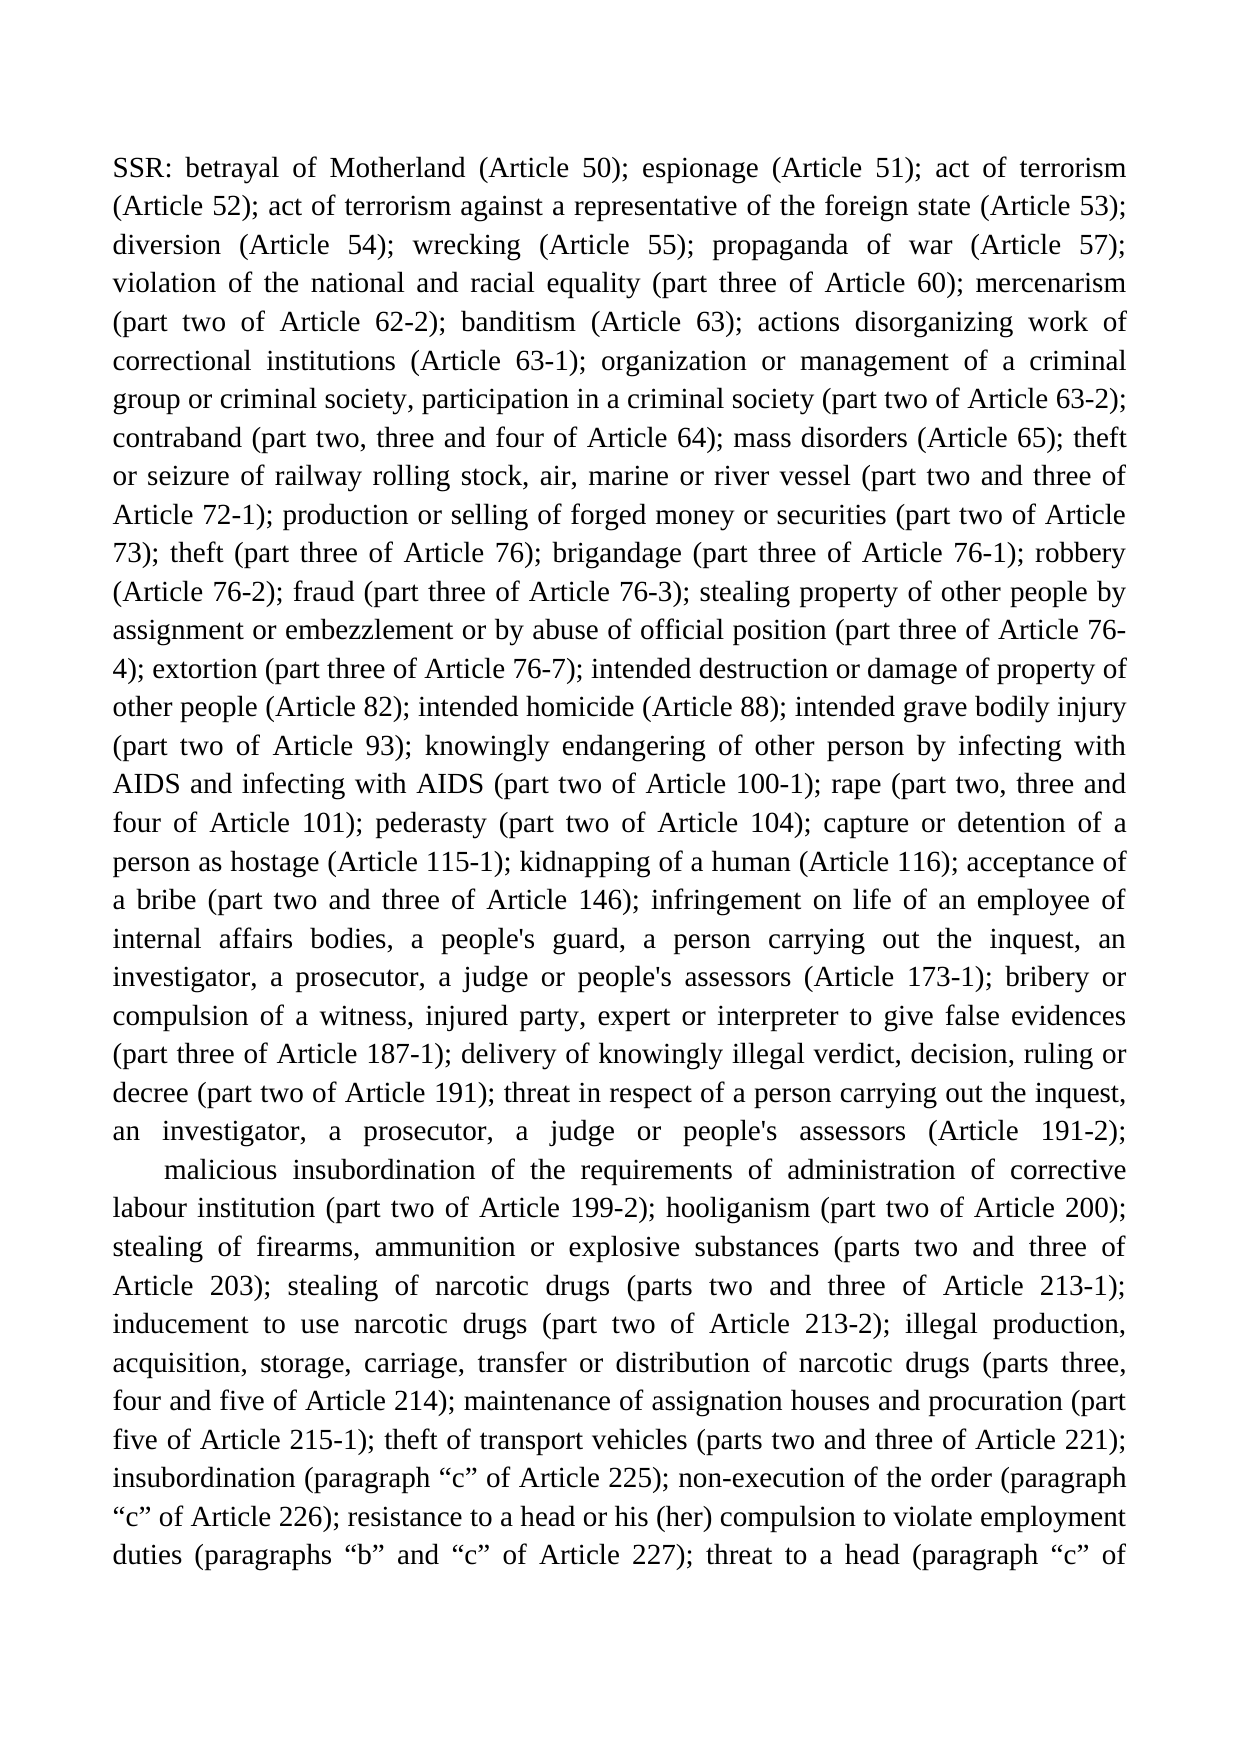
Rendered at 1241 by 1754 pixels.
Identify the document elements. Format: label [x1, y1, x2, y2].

text [112, 150, 1128, 1571]
